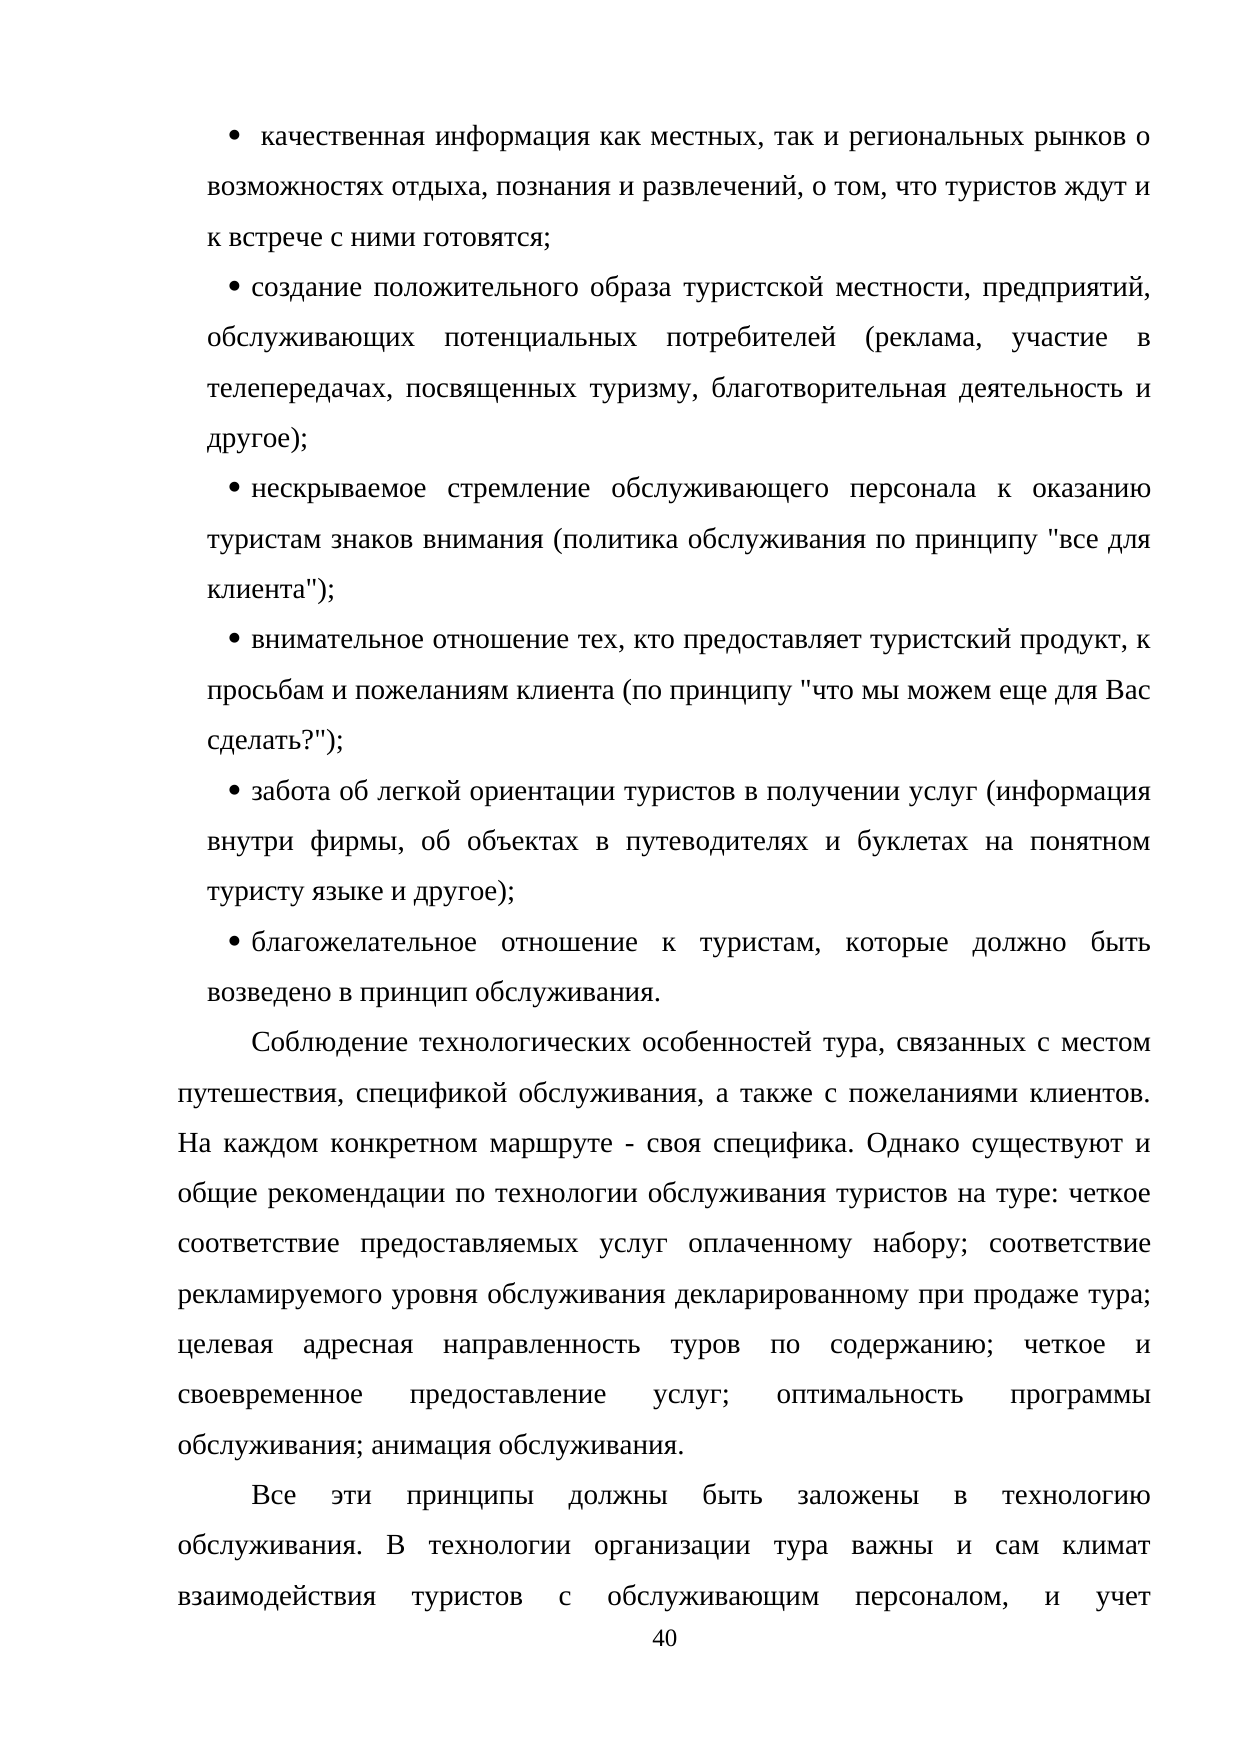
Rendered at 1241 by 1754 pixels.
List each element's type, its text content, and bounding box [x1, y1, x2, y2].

text Соблюдение технологических особенностей тура, связанных с местом путешествия, спецификой обслуживания, а также с пожеланиями клиентов. На каждом конкретном маршруте - своя специфика. Однако существуют и общие рекомендации по технологии обслуживания туристов на туре: четкое соответствие предоставляемых услуг оплаченному набору; соответствие рекламируемого уровня обслуживания декларированному при продаже тура; целевая адресная направленность туров по содержанию; четкое и своевременное предоставление услуг; оптимальность программы обслуживания; анимация обслуживания. [177, 1024, 1152, 1460]
list нескрываемое стремление обслуживающего персонала к оказанию туристам знаков внимания (политика обслуживания по принципу "все для клиента"); [207, 471, 1152, 605]
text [177, 1477, 1152, 1611]
list благожелательное отношение к туристам, которые должно быть возведено в принцип обслуживания. [207, 924, 1152, 1008]
list качественная информация как местных, так и региональных рынков о возможностях отдыха, познания и развлечений, о том, что туристов ждут и к встрече с ними готовятся; [207, 118, 1152, 252]
list создание положительного образа туристской местности, предприятий, обслуживающих потенциальных потребителей (реклама, участие в телепередачах, посвященных туризму, благотворительная деятельность и другое); [207, 269, 1152, 454]
list внимательное отношение тех, кто предоставляет туристский продукт, к просьбам и пожеланиям клиента (по принципу "что мы можем еще для Вас сделать?"); [207, 622, 1152, 756]
list забота об легкой ориентации туристов в получении услуг (информация внутри фирмы, об объектах в путеводителях и буклетах на понятном туристу языке и другое); [207, 773, 1152, 907]
